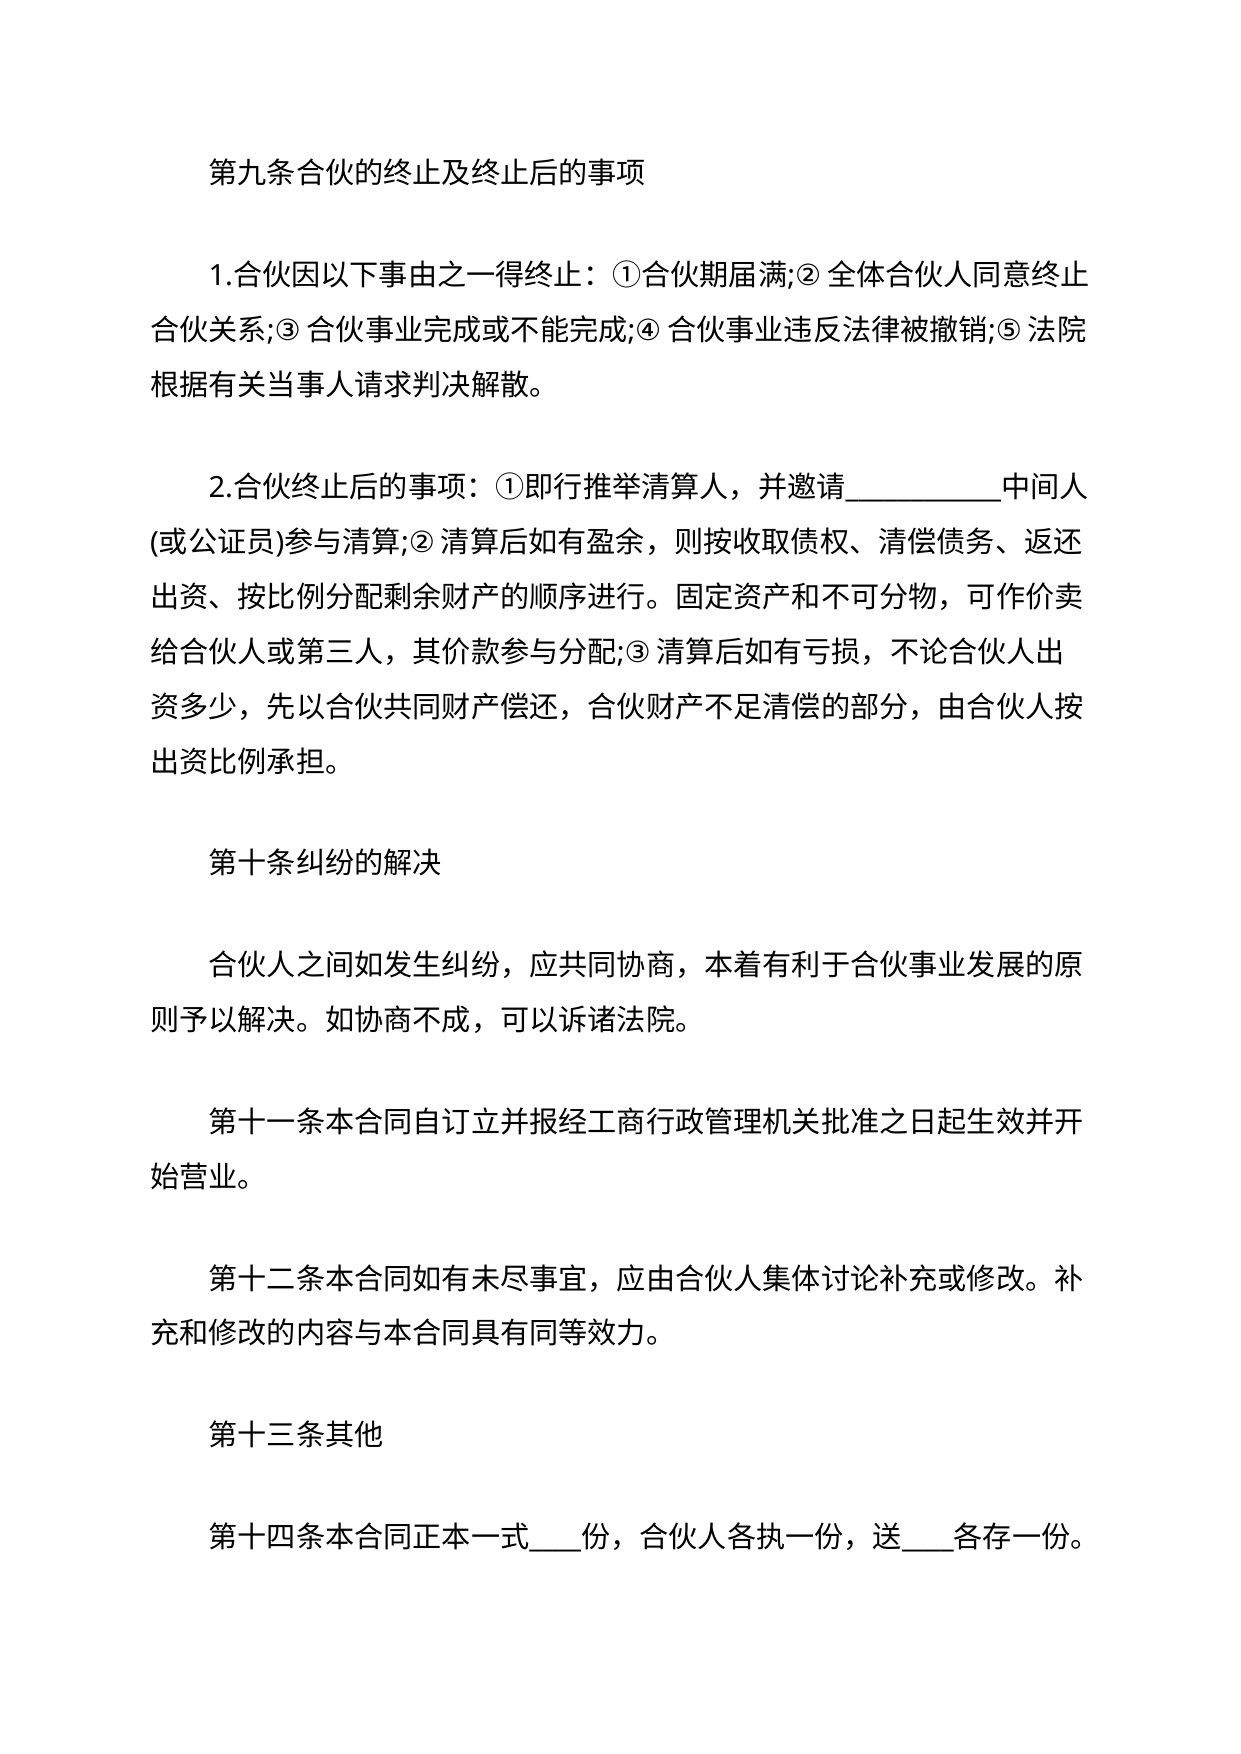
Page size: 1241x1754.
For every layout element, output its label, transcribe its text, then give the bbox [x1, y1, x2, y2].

text 第十二条本合同如有未尽事宜，应由合伙人集体讨论补充或修改。补充和修改的内容与本合同具有同等效力。 [150, 1255, 1090, 1352]
text 合伙人之间如发生纠纷，应共同协商，本着有利于合伙事业发展的原则予以解决。如协商不成，可以诉诸法院。 [150, 942, 1090, 1039]
text 第十条纠纷的解决 [150, 840, 1090, 882]
text 第十四条本合同正本一式____份，合伙人各执一份，送____各存一份。 [150, 1514, 1090, 1556]
text 第十一条本合同自订立并报经工商行政管理机关批准之日起生效并开始营业。 [150, 1098, 1090, 1196]
text 第九条合伙的终止及终止后的事项 [150, 150, 1090, 192]
text 1.合伙因以下事由之一得终止：①合伙期届满;②全体合伙人同意终止合伙关系;③合伙事业完成或不能完成;④合伙事业违反法律被撤销;⑤法院根据有关当事人请求判决解散。 [150, 252, 1090, 404]
text 2.合伙终止后的事项：①即行推举清算人，并邀请____________中间人(或公证员)参与清算;②清算后如有盈余，则按收取债权、清偿债务、返还出资、按比例分配剩余财产的顺序进行。固定资产和不可分物，可作价卖给合伙人或第三人，其价款参与分配;③清算后如有亏损，不论合伙人出资多少，先以合伙共同财产偿还，合伙财产不足清偿的部分，由合伙人按出资比例承担。 [150, 463, 1090, 781]
text 第十三条其他 [150, 1412, 1090, 1454]
